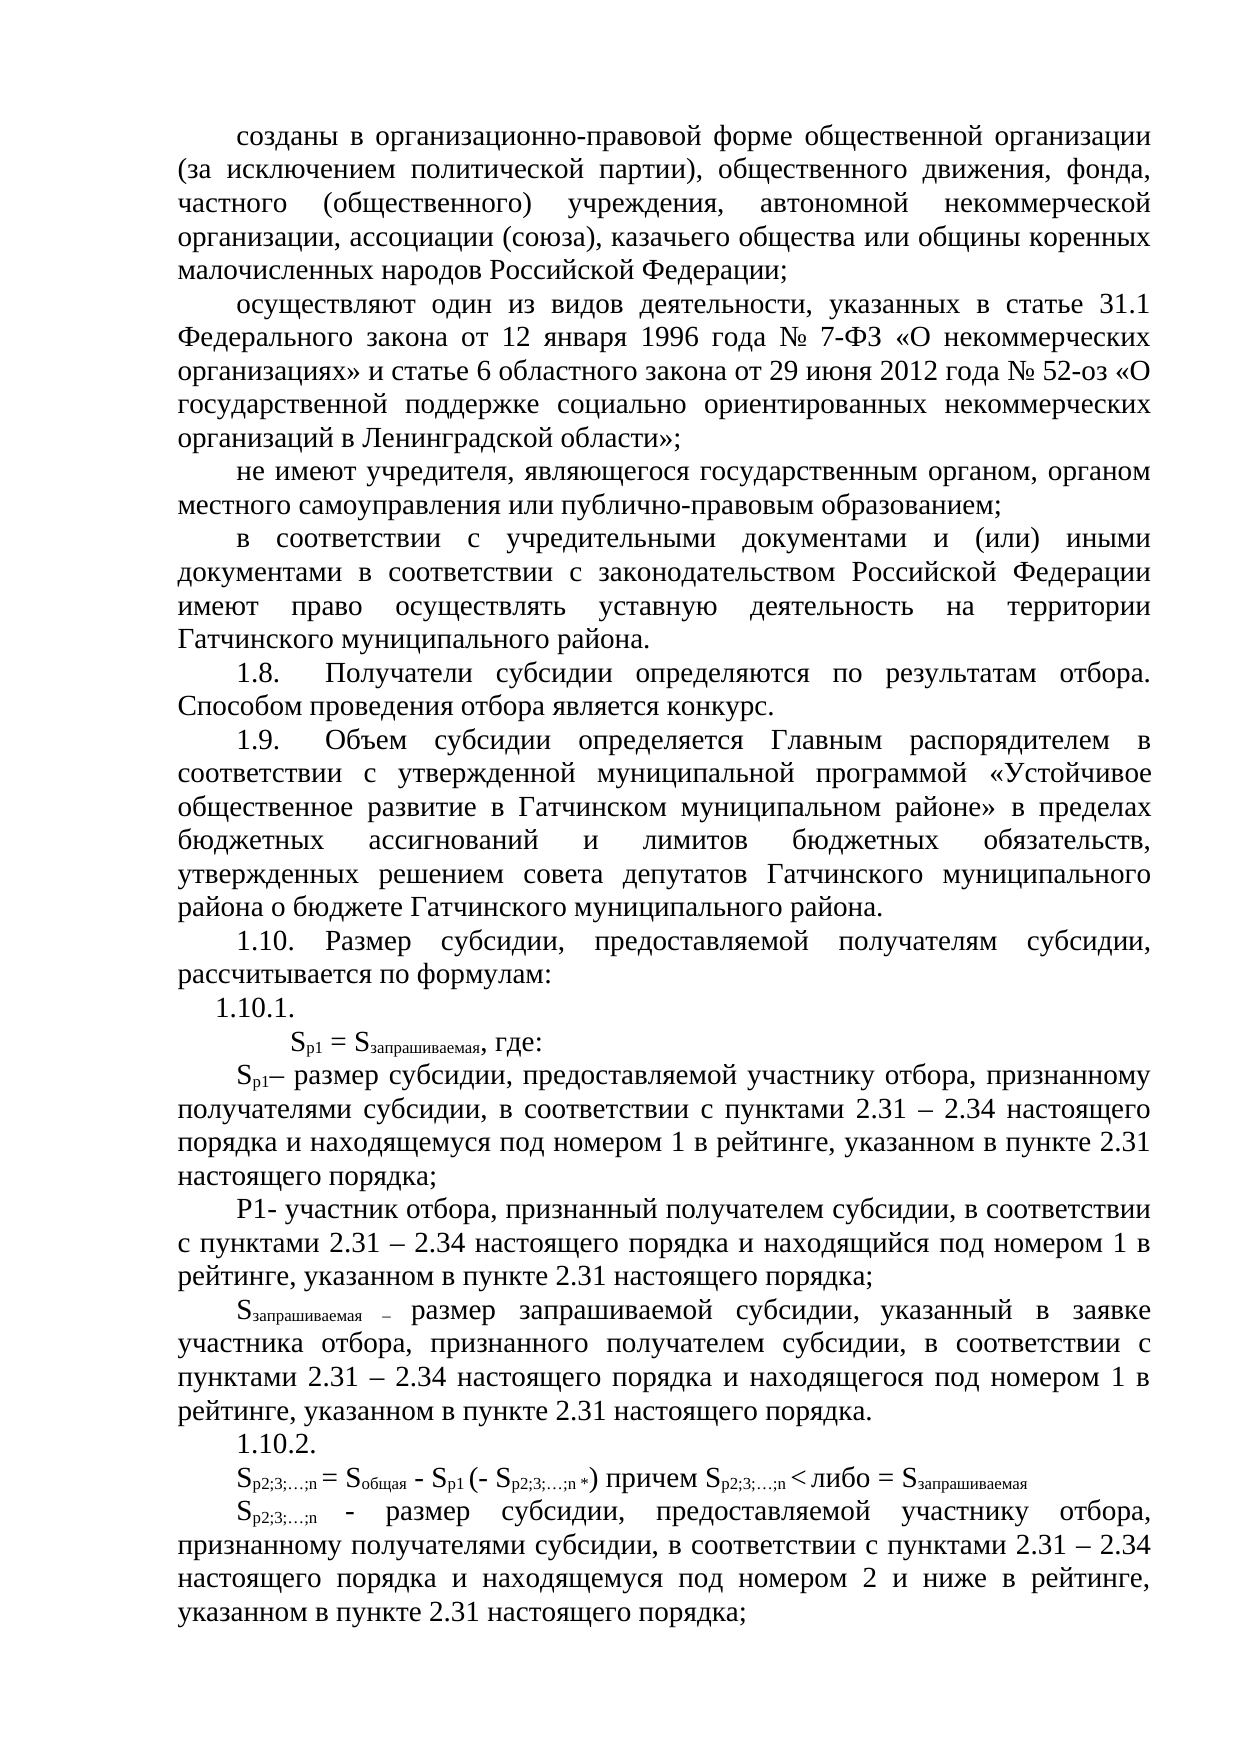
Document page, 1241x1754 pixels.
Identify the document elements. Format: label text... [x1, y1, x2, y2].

text Sзапрашиваемая – размер запрашиваемой субсидии, указанный в заявке участника отбора, признанного получателем субсидии, в соответствии с пунктами 2.31 – 2.34 настоящего порядка и находящегося под номером 1 в рейтинге, указанном в пункте 2.31 настоящего порядка. [177, 1292, 1152, 1426]
text Sp2;3;…;n = Sобщая - Sp1 (- Sp2;3;…;n *) причем Sp2;3;…;n < либо = Sзапрашиваемая [177, 1460, 1152, 1493]
text в соответствии с учредительными документами и (или) иными документами в соответствии с законодательством Российской Федерации имеют право осуществлять уставную деятельность на территории Гатчинского муниципального района. [177, 521, 1152, 655]
list Размер субсидии, предоставляемой получателям субсидии, рассчитывается по формулам: [177, 923, 1152, 990]
text не имеют учредителя, являющегося государственным органом, органом местного самоуправления или публично-правовым образованием; [177, 453, 1152, 521]
text P1- участник отбора, признанный получателем субсидии, в соответствии с пунктами 2.31 – 2.34 настоящего порядка и находящийся под номером 1 в рейтинге, указанном в пункте 2.31 настоящего порядка; [177, 1191, 1152, 1292]
text Sp1 = Sзапрашиваемая, где: [290, 1024, 1152, 1057]
list Объем субсидии определяется Главным распорядителем в соответствии с утвержденной муниципальной программой «Устойчивое общественное развитие в Гатчинском муниципальном районе» в пределах бюджетных ассигнований и лимитов бюджетных обязательств, утвержденных решением совета депутатов Гатчинского муниципального района о бюджете Гатчинского муниципального района. [177, 722, 1152, 923]
text осуществляют один из видов деятельности, указанных в статье 31.1 Федерального закона от 12 января 1996 года № 7-ФЗ «О некоммерческих организациях» и статье 6 областного закона от 29 июня 2012 года № 52-оз «О государственной поддержке социально ориентированных некоммерческих организаций в Ленинградской области»; [177, 286, 1152, 453]
text Sp2;3;…;n - размер субсидии, предоставляемой участнику отбора, признанному получателями субсидии, в соответствии с пунктами 2.31 – 2.34 настоящего порядка и находящемуся под номером 2 и ниже в рейтинге, указанном в пункте 2.31 настоящего порядка; [177, 1493, 1152, 1627]
list Получатели субсидии определяются по результатам отбора. Способом проведения отбора является конкурс. [177, 655, 1152, 722]
text Sp1– размер субсидии, предоставляемой участнику отбора, признанному получателями субсидии, в соответствии с пунктами 2.31 – 2.34 настоящего порядка и находящемуся под номером 1 в рейтинге, указанном в пункте 2.31 настоящего порядка; [177, 1057, 1152, 1191]
text созданы в организационно-правовой форме общественной организации (за исключением политической партии), общественного движения, фонда, частного (общественного) учреждения, автономной некоммерческой организации, ассоциации (союза), казачьего общества или общины коренных малочисленных народов Российской Федерации; [177, 118, 1152, 286]
text 1.10.2. [177, 1426, 1152, 1460]
